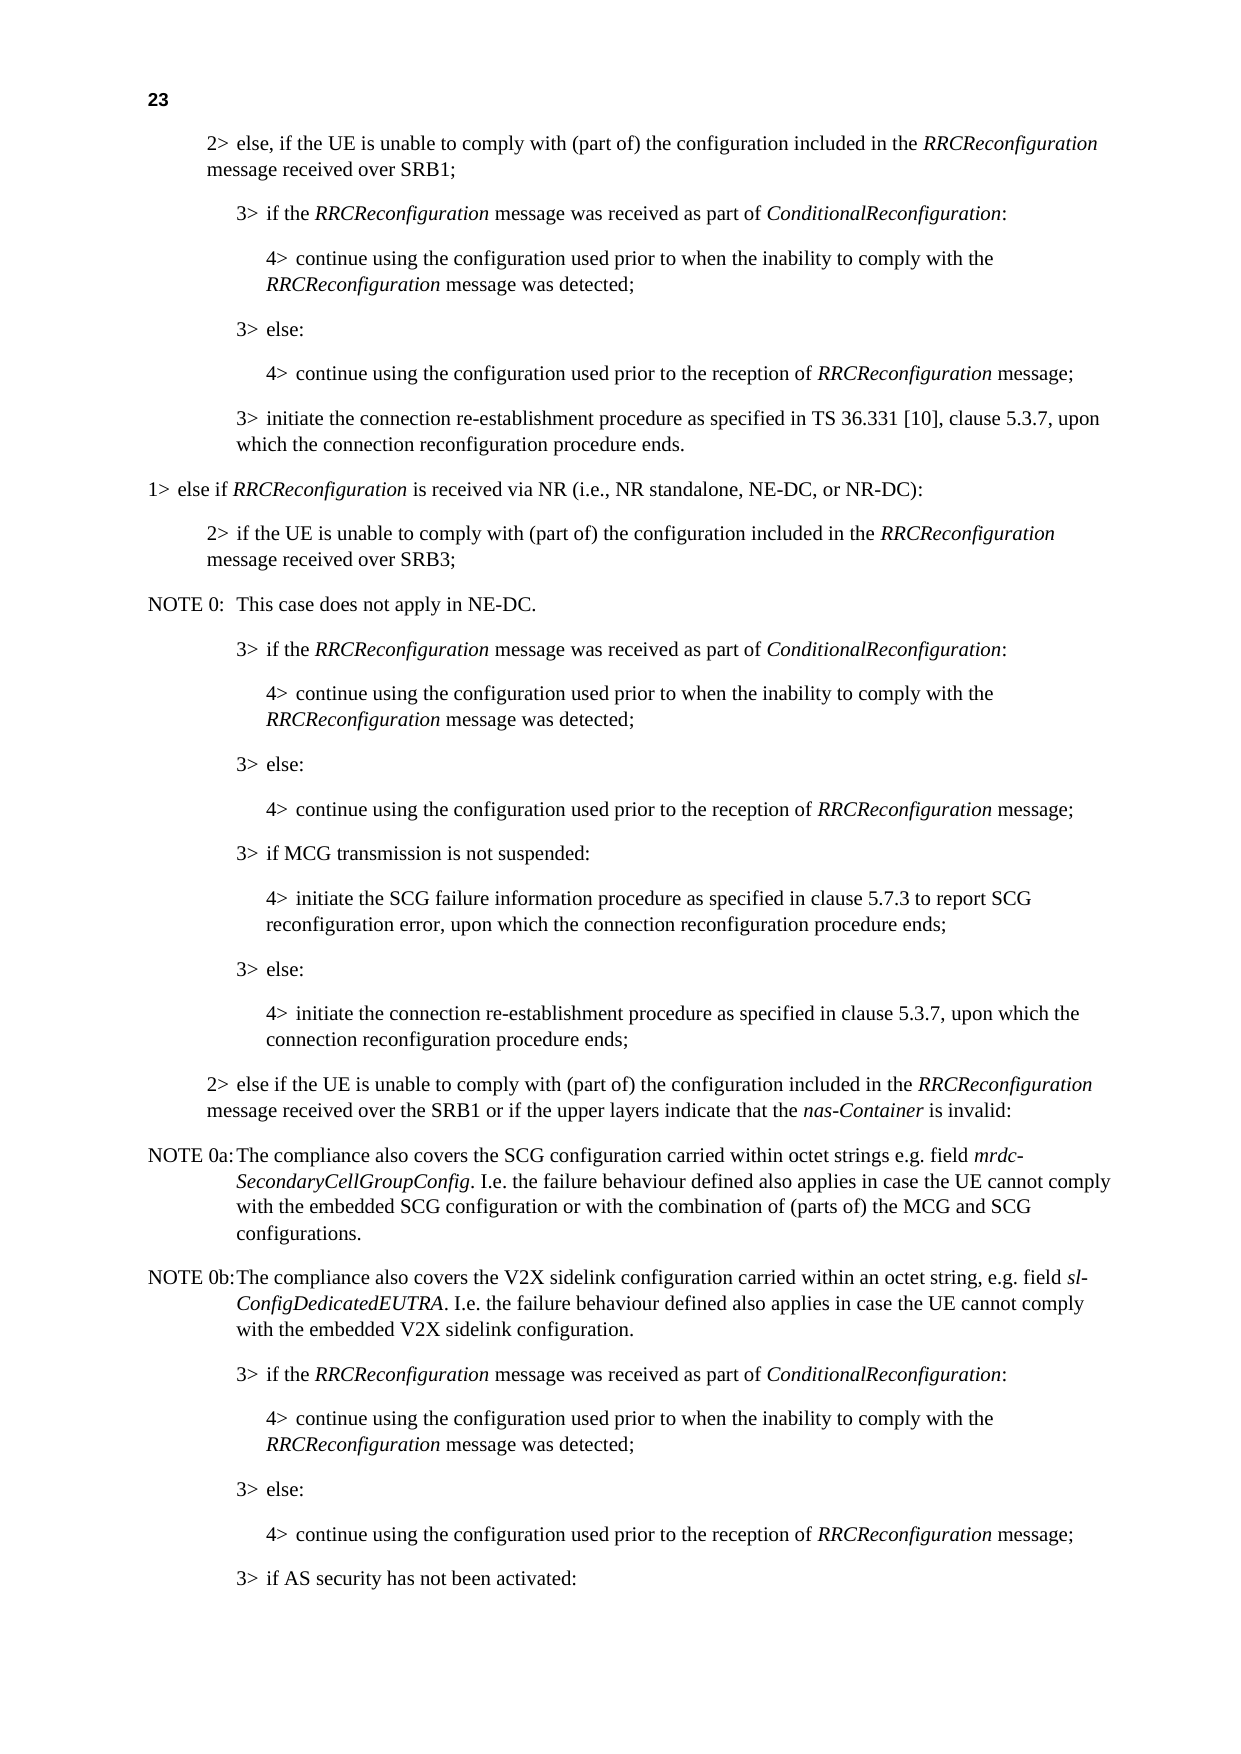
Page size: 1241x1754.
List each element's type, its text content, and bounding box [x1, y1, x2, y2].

text 3> if AS security has not been activated: [236, 1566, 1122, 1590]
text 3> else: [236, 957, 1122, 981]
text 2> else, if the UE is unable to comply with (part of) the configuration included in the RRCReconfiguration message received over SRB1; [207, 131, 1122, 181]
text 3> if the RRCReconfiguration message was received as part of ConditionalReconfiguration: [236, 201, 1122, 225]
text 4> initiate the connection re-establishment procedure as specified in clause 5.3.7, upon which the connection reconfiguration procedure ends; [266, 1001, 1122, 1051]
text 4> continue using the configuration used prior to the reception of RRCReconfiguration message; [266, 361, 1122, 385]
text NOTE 0a: The compliance also covers the SCG configuration carried within octet strings e.g. field mrdc-SecondaryCellGroupConfig. I.e. the failure behaviour defined also applies in case the UE cannot comply with the embedded SCG configuration or with the combination of (parts of) the MCG and SCG configurations. [148, 1143, 1122, 1244]
text NOTE 0: This case does not apply in NE-DC. [148, 592, 1122, 616]
text 4> continue using the configuration used prior to when the inability to comply with the RRCReconfiguration message was detected; [266, 1406, 1122, 1456]
text 3> initiate the connection re-establishment procedure as specified in TS 36.331 [10], clause 5.3.7, upon which the connection reconfiguration procedure ends. [236, 406, 1122, 456]
text 3> if the RRCReconfiguration message was received as part of ConditionalReconfiguration: [236, 637, 1122, 661]
text 4> continue using the configuration used prior to the reception of RRCReconfiguration message; [266, 1522, 1122, 1546]
text 4> continue using the configuration used prior to when the inability to comply with the RRCReconfiguration message was detected; [266, 681, 1122, 731]
text 4> continue using the configuration used prior to when the inability to comply with the RRCReconfiguration message was detected; [266, 246, 1122, 296]
text 2> else if the UE is unable to comply with (part of) the configuration included in the RRCReconfiguration message received over the SRB1 or if the upper layers indicate that the nas-Container is invalid: [207, 1072, 1122, 1122]
text 3> if MCG transmission is not suspended: [236, 841, 1122, 865]
text NOTE 0b: The compliance also covers the V2X sidelink configuration carried within an octet string, e.g. field sl-ConfigDedicatedEUTRA. I.e. the failure behaviour defined also applies in case the UE cannot comply with the embedded V2X sidelink configuration. [148, 1265, 1122, 1341]
text 2> if the UE is unable to comply with (part of) the configuration included in the RRCReconfiguration message received over SRB3; [207, 521, 1122, 571]
text 3> else: [236, 317, 1122, 341]
text 3> else: [236, 752, 1122, 776]
text 4> initiate the SCG failure information procedure as specified in clause 5.7.3 to report SCG reconfiguration error, upon which the connection reconfiguration procedure ends; [266, 886, 1122, 936]
text 3> else: [236, 1477, 1122, 1501]
text 4> continue using the configuration used prior to the reception of RRCReconfiguration message; [266, 797, 1122, 821]
text 3> if the RRCReconfiguration message was received as part of ConditionalReconfiguration: [236, 1362, 1122, 1386]
text 1> else if RRCReconfiguration is received via NR (i.e., NR standalone, NE-DC, or NR-DC): [148, 477, 1122, 501]
